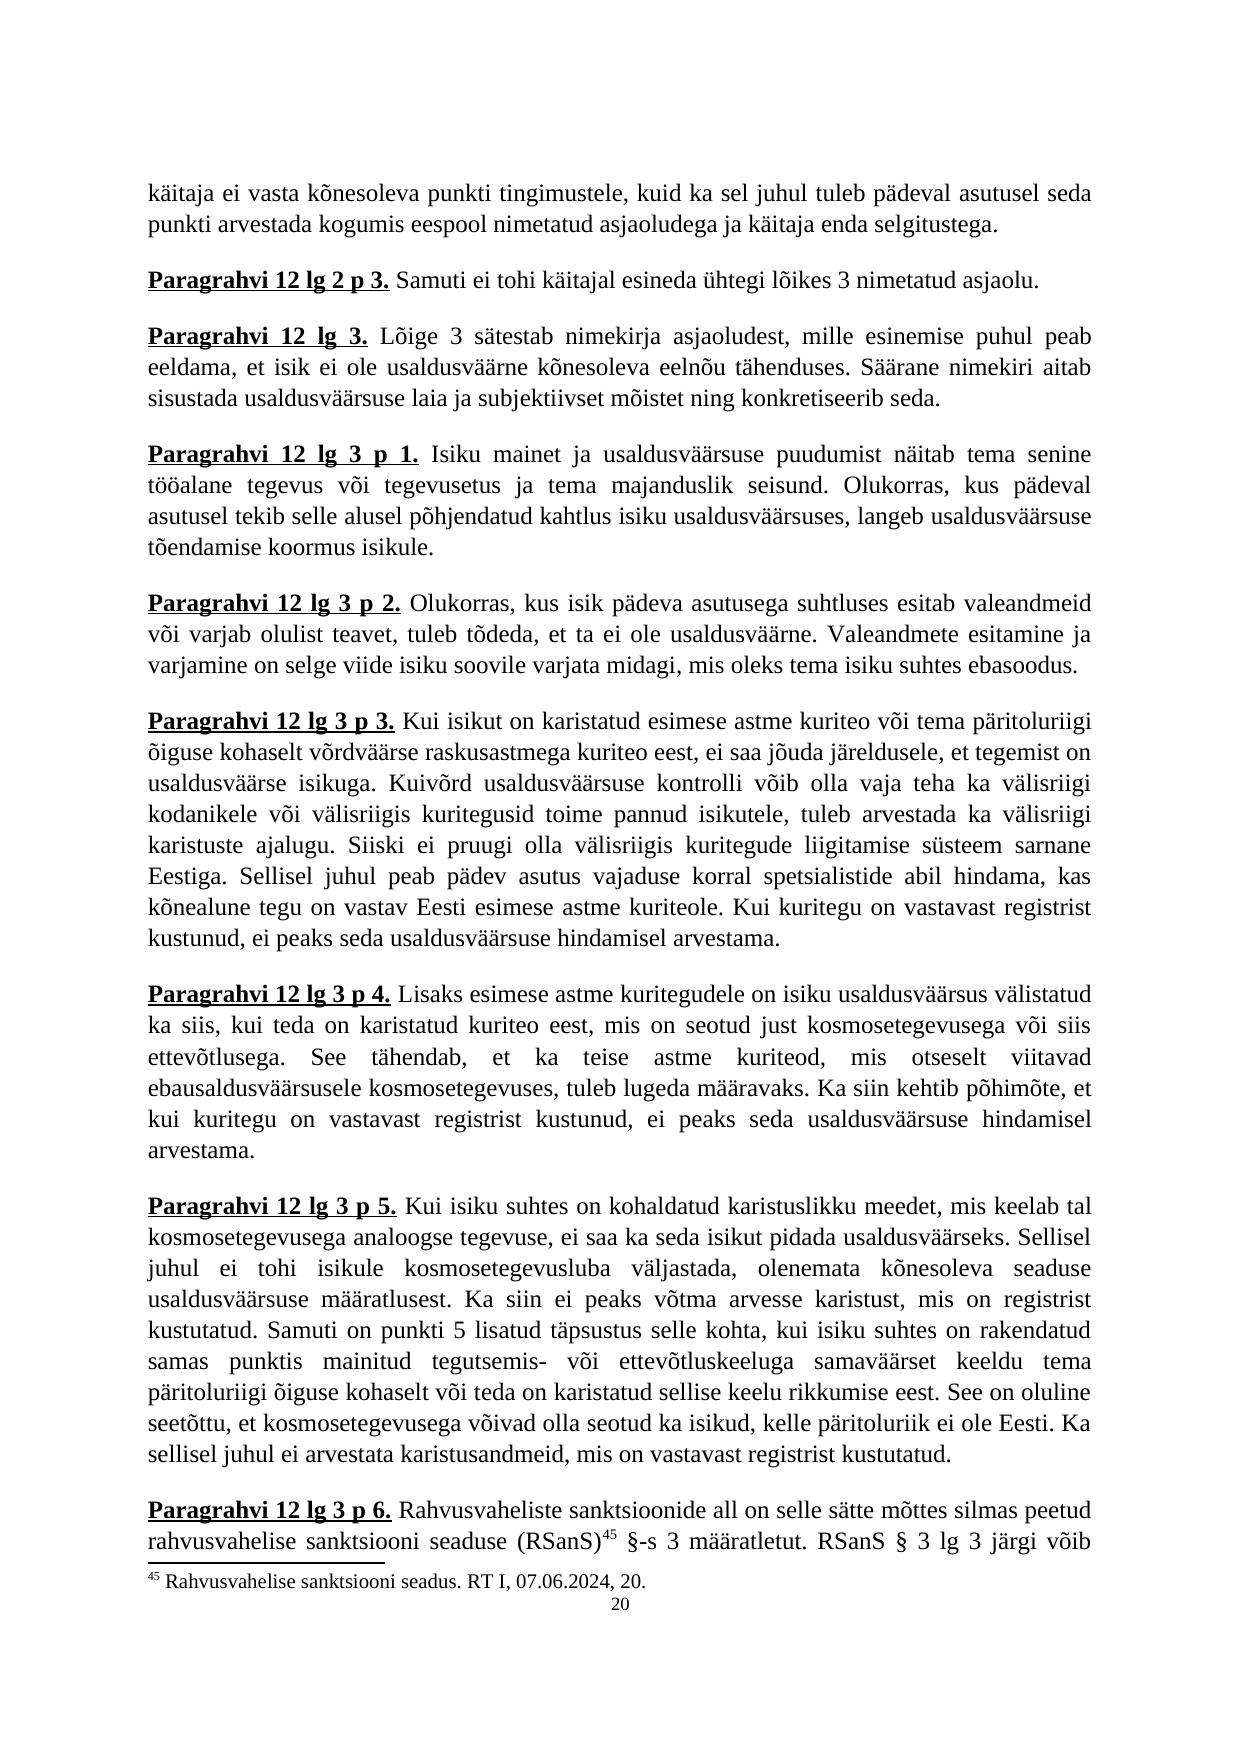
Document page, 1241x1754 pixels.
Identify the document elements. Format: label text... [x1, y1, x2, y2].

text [148, 178, 1092, 237]
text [148, 1495, 1092, 1555]
text Paragrahvi 12 lg 3 p 4. Lisaks esimese astme kuritegudele on isiku usaldusväärsus välistatud ka siis, kui teda on karistatud kuriteo eest, mis on seotud just kosmosetegevusega või siis ettevõtlusega. See tähendab, et ka teise astme kuriteod, mis otseselt viitavad ebausaldusväärsusele kosmosetegevuses, tuleb lugeda määravaks. Ka siin kehtib põhimõte, et kui kuritegu on vastavast registrist kustunud, ei peaks seda usaldusväärsuse hindamisel arvestama. [148, 979, 1092, 1163]
text Paragrahvi 12 lg 3 p 3. Kui isikut on karistatud esimese astme kuriteo või tema päritoluriigi õiguse kohaselt võrdväärse raskusastmega kuriteo eest, ei saa jõuda järeldusele, et tegemist on usaldusväärse isikuga. Kuivõrd usaldusväärsuse kontrolli võib olla vaja teha ka välisriigi kodanikele või välisriigis kuritegusid toime pannud isikutele, tuleb arvestada ka välisriigi karistuste ajalugu. Siiski ei pruugi olla välisriigis kuritegude liigitamise süsteem sarnane Eestiga. Sellisel juhul peab pädev asutus vajaduse korral spetsialistide abil hindama, kas kõnealune tegu on vastav Eesti esimese astme kuriteole. Kui kuritegu on vastavast registrist kustunud, ei peaks seda usaldusväärsuse hindamisel arvestama. [148, 706, 1092, 952]
text Paragrahvi 12 lg 3. Lõige 3 sätestab nimekirja asjaoludest, mille esinemise puhul peab eeldama, et isik ei ole usaldusväärne kõnesoleva eelnõu tähenduses. Säärane nimekiri aitab sisustada usaldusväärsuse laia ja subjektiivset mõistet ning konkretiseerib seda. [148, 321, 1092, 412]
text Paragrahvi 12 lg 3 p 1. Isiku mainet ja usaldusväärsuse puudumist näitab tema senine tööalane tegevus või tegevusetus ja tema majanduslik seisund. Olukorras, kus pädeval asutusel tekib selle alusel põhjendatud kahtlus isiku usaldusväärsuses, langeb usaldusväärsuse tõendamise koormus isikule. [148, 439, 1092, 561]
text Paragrahvi 12 lg 3 p 5. Kui isiku suhtes on kohaldatud karistuslikku meedet, mis keelab tal kosmosetegevusega analoogse tegevuse, ei saa ka seda isikut pidada usaldusväärseks. Sellisel juhul ei tohi isikule kosmosetegevusluba väljastada, olenemata kõnesoleva seaduse usaldusväärsuse määratlusest. Ka siin ei peaks võtma arvesse karistust, mis on registrist kustutatud. Samuti on punkti 5 lisatud täpsustus selle kohta, kui isiku suhtes on rakendatud samas punktis mainitud tegutsemis- või ettevõtluskeeluga samaväärset keeldu tema päritoluriigi õiguse kohaselt või teda on karistatud sellise keelu rikkumise eest. See on oluline seetõttu, et kosmosetegevusega võivad olla seotud ka isikud, kelle päritoluriik ei ole Eesti. Ka sellisel juhul ei arvestata karistusandmeid, mis on vastavast registrist kustutatud. [148, 1191, 1092, 1468]
text Paragrahvi 12 lg 2 p 3. Samuti ei tohi käitajal esineda ühtegi lõikes 3 nimetatud asjaolu. [148, 265, 1092, 293]
text Paragrahvi 12 lg 3 p 2. Olukorras, kus isik pädeva asutusega suhtluses esitab valeandmeid või varjab olulist teavet, tuleb tõdeda, et ta ei ole usaldusväärne. Valeandmete esitamine ja varjamine on selge viide isiku soovile varjata midagi, mis oleks tema isiku suhtes ebasoodus. [148, 588, 1092, 679]
